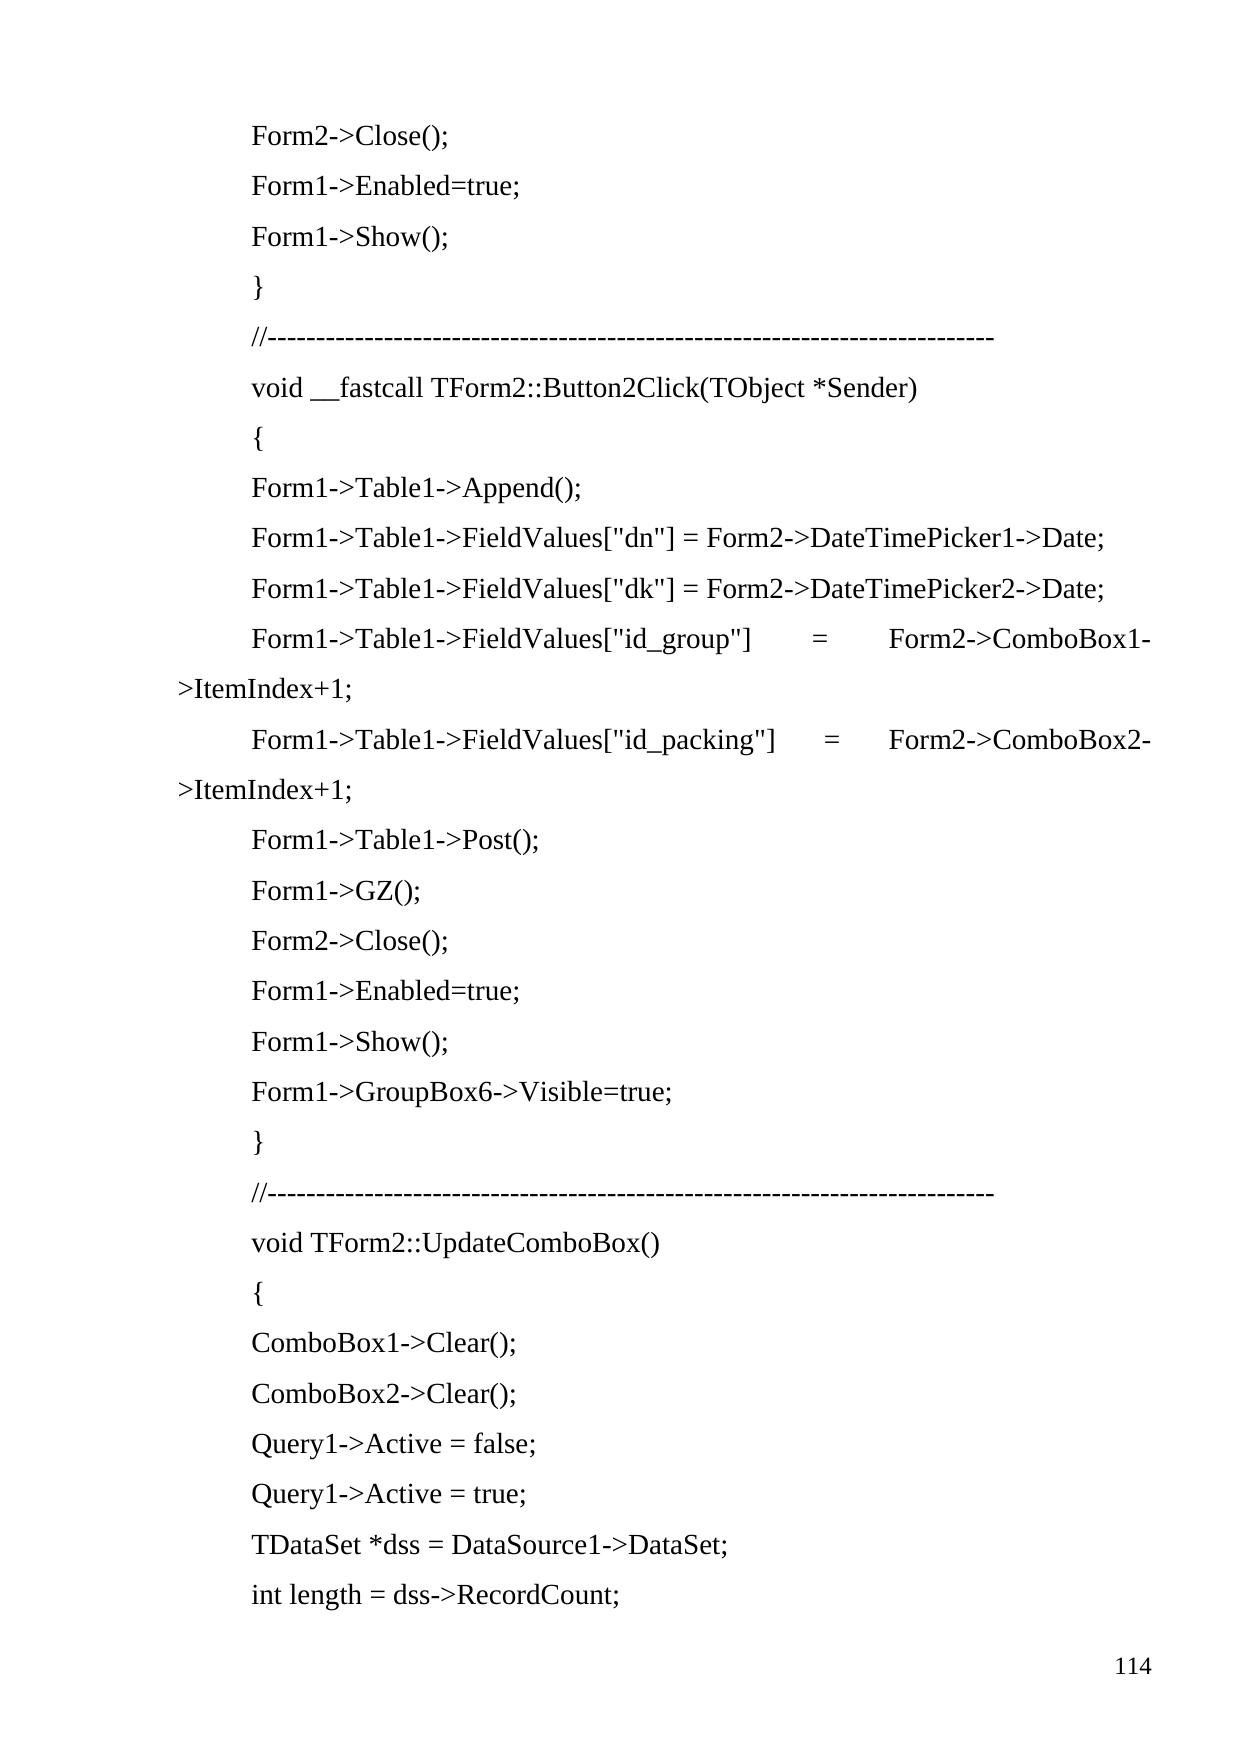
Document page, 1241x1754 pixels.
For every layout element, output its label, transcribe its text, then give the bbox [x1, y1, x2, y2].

text { [177, 420, 1152, 453]
text ComboBox1->Clear(); [177, 1326, 1152, 1359]
text Form1->Table1->FieldValues["id_group"] = Form2->ComboBox1->ItemIndex+1; [177, 621, 1152, 705]
text int length = dss->RecordCount; [177, 1577, 1152, 1611]
text Form1->Table1->FieldValues["dk"] = Form2->DateTimePicker2->Date; [177, 571, 1152, 604]
text Form1->Table1->FieldValues["id_packing"] = Form2->ComboBox2->ItemIndex+1; [177, 722, 1152, 806]
text } [177, 1124, 1152, 1158]
text Form1->Enabled=true; [177, 168, 1152, 202]
text ComboBox2->Clear(); [177, 1376, 1152, 1409]
text } [177, 269, 1152, 303]
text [177, 319, 1152, 353]
text void __fastcall TForm2::Button2Click(TObject *Sender) [177, 370, 1152, 403]
text Form1->GroupBox6->Visible=true; [177, 1074, 1152, 1108]
text Form1->Table1->Append(); [177, 470, 1152, 504]
text Form1->GZ(); [177, 873, 1152, 906]
text Form1->Table1->Post(); [177, 822, 1152, 856]
text //--------------------------------------------------------------------------- [177, 1175, 1152, 1208]
text Form1->Show(); [177, 219, 1152, 252]
text { [177, 1275, 1152, 1309]
text Query1->Active = false; [177, 1426, 1152, 1460]
text void TForm2::UpdateComboBox() [177, 1225, 1152, 1258]
text Form2->Close(); [177, 923, 1152, 957]
text Form2->Close(); [177, 118, 1152, 152]
text TDataSet *dss = DataSource1->DataSet; [177, 1527, 1152, 1560]
text Query1->Active = true; [177, 1477, 1152, 1510]
text Form1->Table1->FieldValues["dn"] = Form2->DateTimePicker1->Date; [177, 521, 1152, 554]
text Form1->Show(); [177, 1024, 1152, 1057]
text Form1->Enabled=true; [177, 973, 1152, 1007]
